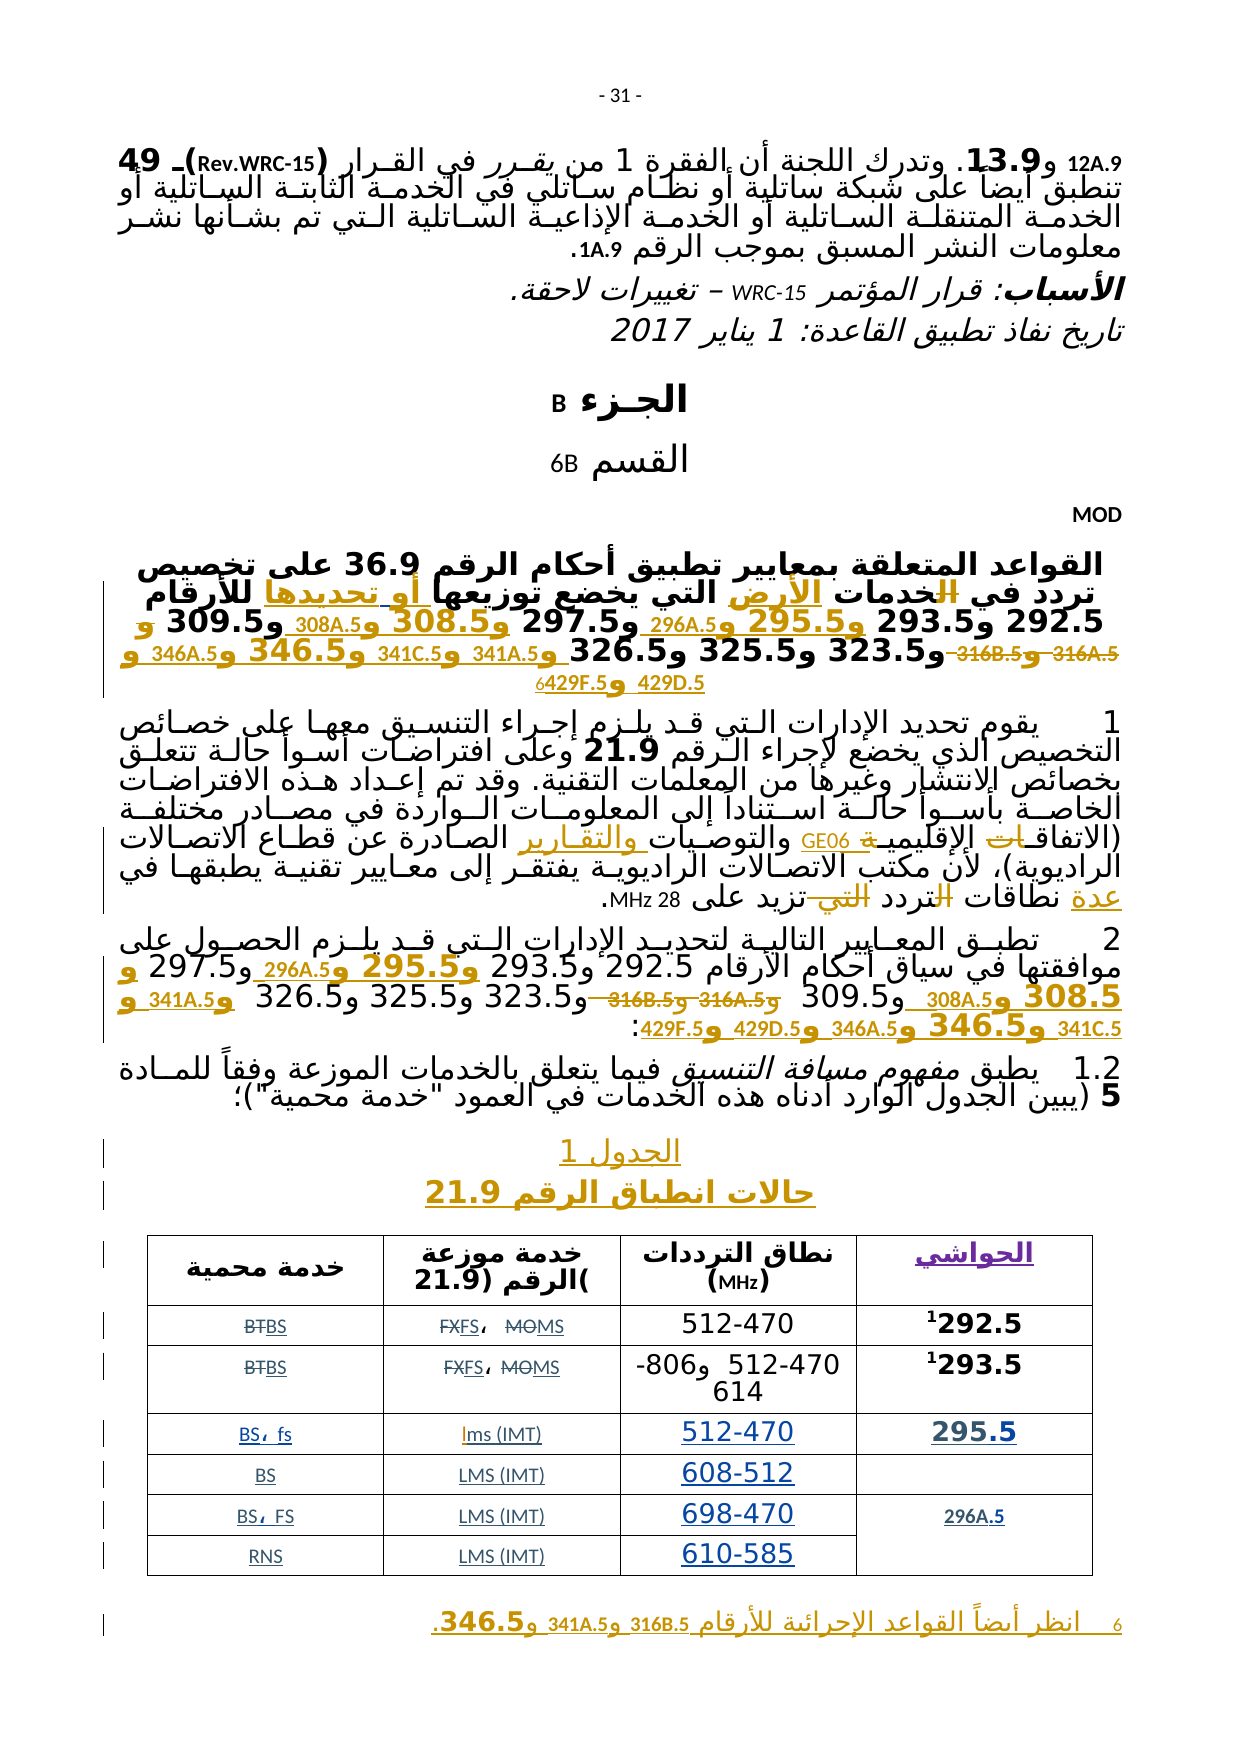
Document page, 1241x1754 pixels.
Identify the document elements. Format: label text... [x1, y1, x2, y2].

table_header خدمة موزعة )الرقم (21.9 [384, 1236, 620, 1304]
text 1.2 يطبق مفهوم مسافة التنسيق فيما يتعلق بالخدمات الموزعة وفقاً للمادة 5 (يبين الجدول الوارد أدناه هذه الخدمات في العمود "خدمة محمية")؛ [118, 1056, 1122, 1114]
table_cell 512-470 و806-614 [621, 1346, 856, 1413]
table_cell [857, 1455, 1092, 1494]
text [118, 148, 1122, 264]
table_cell [384, 1455, 620, 1494]
table_cell [857, 1495, 1092, 1575]
table_cell [148, 1306, 383, 1345]
table_cell [621, 1495, 856, 1535]
table_cell [857, 1414, 1092, 1453]
table_cell [384, 1414, 620, 1453]
table_cell [621, 1455, 856, 1494]
table_header خدمة محمية [148, 1236, 383, 1304]
text الجـزء B [118, 385, 666, 420]
table_cell [148, 1455, 383, 1494]
table_cell [148, 1536, 383, 1575]
text القسم 6B [118, 445, 673, 480]
text MOD [118, 505, 1122, 527]
text الأسباب: قرار المؤتمر WRC-15 – تغييرات لاحقة. [870, 277, 1122, 306]
table_header نطاق الترددات (MHz) [621, 1236, 856, 1304]
text الأسباب: قرار المؤتمر WRC-15 – تغييرات لاحقة. [118, 277, 906, 306]
table_header [857, 1236, 1092, 1304]
text القسم 6B [596, 445, 1122, 480]
table_cell [148, 1414, 383, 1453]
table_cell ، [384, 1306, 620, 1345]
table_cell 1293.5 [857, 1346, 1092, 1413]
text 2 تطبق المعايير التالية لتحديد الإدارات التي قد يلزم الحصول على موافقتها في سياق أحكام الأرقام 292.5 و293.5 و297.5 و309.5 و323.5 و325.5 و326.5 : [118, 927, 1122, 1043]
table_cell [384, 1495, 620, 1535]
table_cell [148, 1346, 383, 1413]
table_cell [621, 1414, 856, 1453]
table_cell [621, 1536, 856, 1575]
table_cell 1292.5 [857, 1306, 1092, 1345]
table_cell [384, 1536, 620, 1575]
table_cell [148, 1495, 383, 1535]
text 1 يقوم تحديد الإدارات التي قد يلزم إجراء التنسيق معها على خصائص التخصيص الذي يخضع لإجراء الرقم 21.9 وعلى افتراضات أسوأ حالة تتعلق بخصائص الانتشار وغيرها من المعلمات التقنية. وقد تم إعداد هذه الافتراضات الخاصة بأسوأ حالة استناداً إلى المعلومات الواردة في مصادر مختلفة (الاتفاق الإقليمي والتوصيات الصادرة عن قطاع الاتصالات الراديوية)، لأن مكتب الاتصالات الراديوية يفتقر إلى معايير تقنية يطبقها في نطاقات تردد تزيد على MHz 28. [118, 710, 1122, 914]
subtitle القواعد المتعلقة بمعايير تطبيق أحكام الرقم 36.9 على تخصيص تردد في خدمات التي يخضع توزيعها للأرقام 292.5 و293.5 و297.5 و309.5 و323.5 و325.5 و326.5 [118, 552, 1122, 698]
text الجـزء B [609, 385, 1122, 420]
table_cell 512-470 [621, 1306, 856, 1345]
text تاريخ نفاذ تطبيق القاعدة: 1 يناير 2017 [118, 318, 968, 347]
table_cell ، [384, 1346, 620, 1413]
text تاريخ نفاذ تطبيق القاعدة: 1 يناير 2017 [928, 318, 1122, 347]
